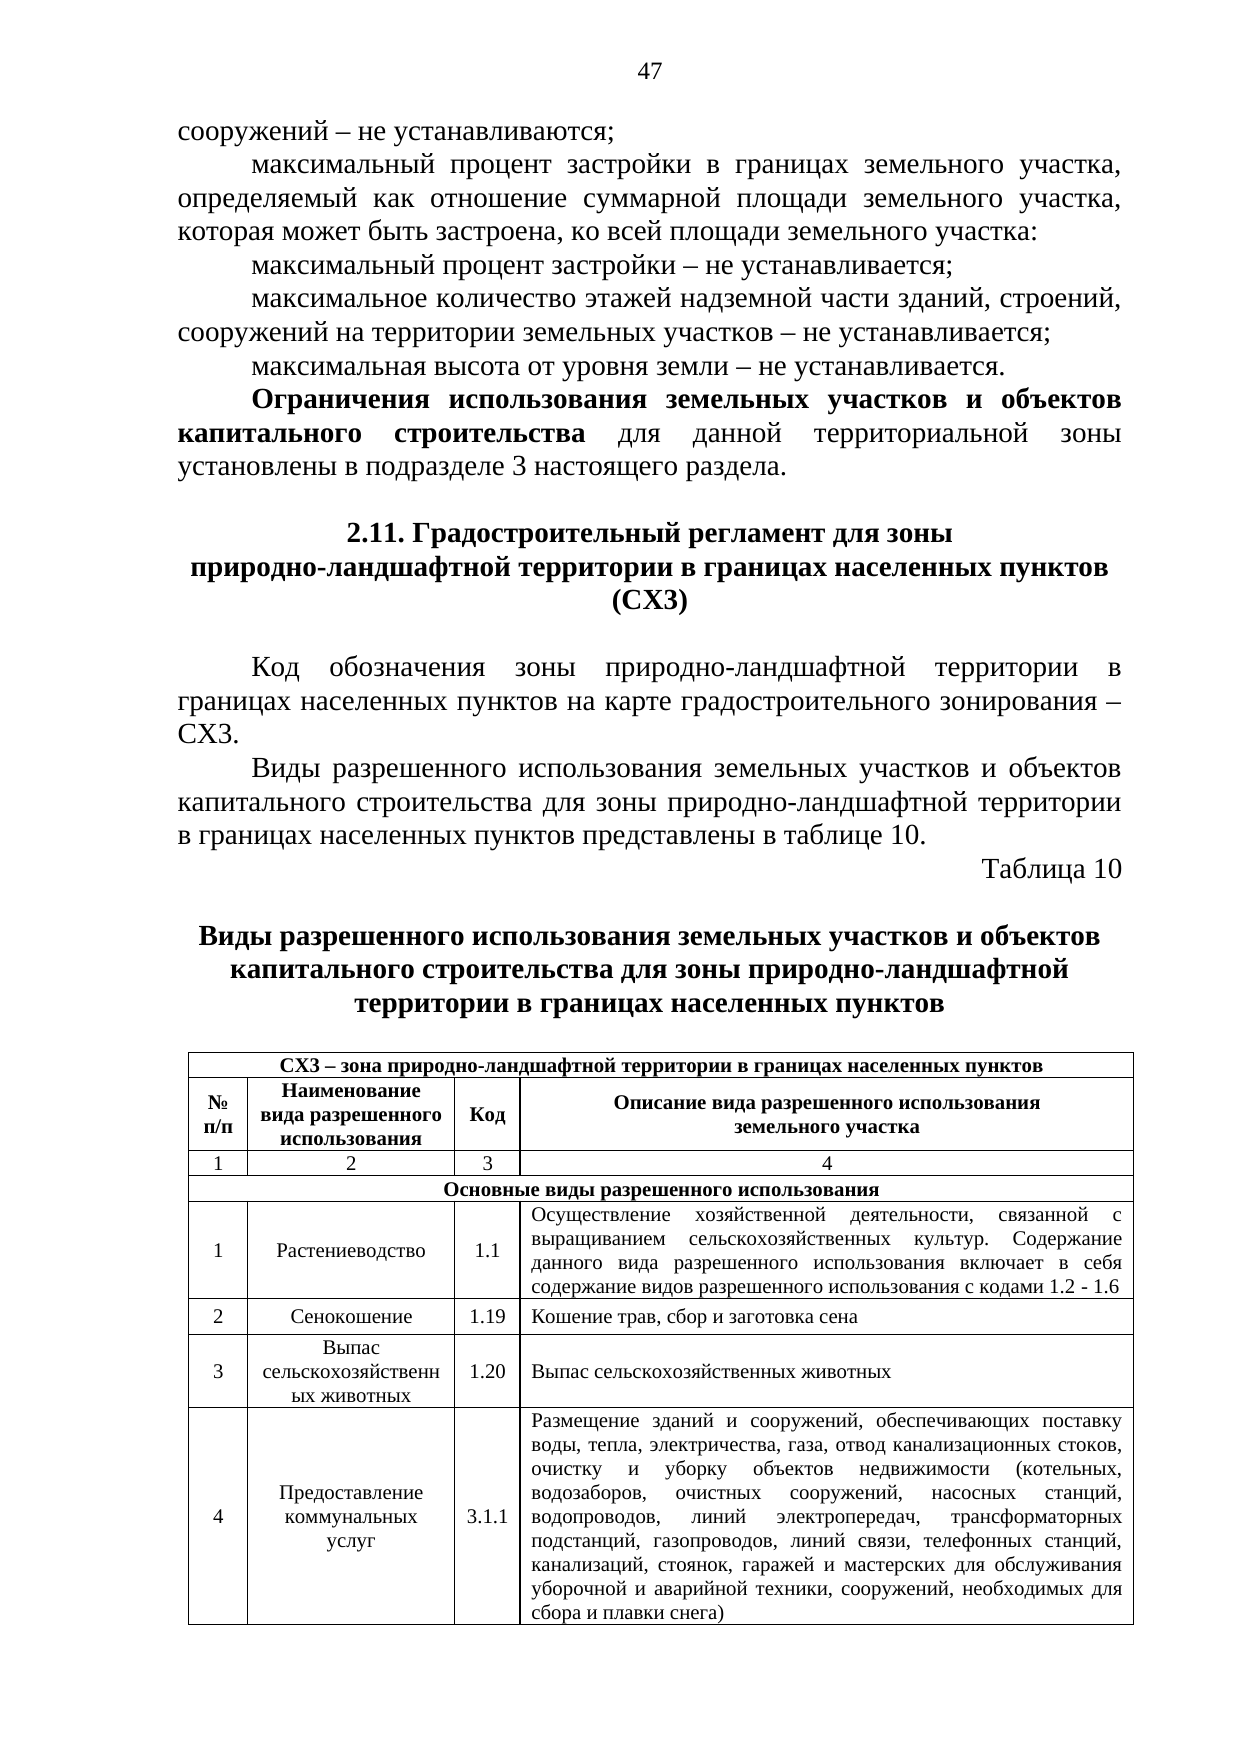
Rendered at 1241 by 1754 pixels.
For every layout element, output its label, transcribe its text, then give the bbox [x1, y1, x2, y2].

text Виды разрешенного использования земельных участков и объектов капитального строительства для зоны природно-ландшафтной территории в границах населенных пунктов [177, 918, 1122, 1018]
table_cell 1.1 [455, 1202, 519, 1298]
table_cell Кошение трав, сбор и заготовка сена [521, 1299, 1133, 1333]
text максимальное количество этажей надземной части зданий, строений, сооружений на территории земельных участков – не устанавливается; [177, 281, 1122, 348]
table_cell 4 [521, 1151, 1133, 1175]
table_cell Выпас сельскохозяйственных животных [521, 1335, 1133, 1407]
text Код обозначения зоны природно-ландшафтной территории в границах населенных пунктов на карте градостроительного зонирования – СХ3. [177, 649, 1122, 750]
table_cell Код [455, 1078, 519, 1150]
table_cell 4 [189, 1408, 247, 1624]
table_cell Наименование вида разрешенного использования [248, 1078, 454, 1150]
table_cell 1.20 [455, 1335, 519, 1407]
text 2.11. Градостроительный регламент для зоны [177, 515, 1122, 549]
table_cell Основные виды разрешенного использования [189, 1176, 1133, 1201]
table_cell 3 [455, 1151, 519, 1175]
table_cell Описание вида разрешенного использования земельного участка [521, 1078, 1133, 1150]
table_cell № п/п [189, 1078, 247, 1150]
text максимальная высота от уровня земли – не устанавливается. [177, 348, 1122, 381]
table_cell 2 [189, 1299, 247, 1333]
table_header СХ3 – зона природно-ландшафтной территории в границах населенных пунктов [189, 1053, 1133, 1077]
table_cell 3 [189, 1335, 247, 1407]
text максимальный процент застройки в границах земельного участка, определяемый как отношение суммарной площади земельного участка, которая может быть застроена, ко всей площади земельного участка: [177, 146, 1122, 247]
table_cell Предоставление коммунальных услуг [248, 1408, 454, 1624]
table_cell Выпас сельскохозяйственных животных [248, 1335, 454, 1407]
table_cell Растениеводство [248, 1202, 454, 1298]
text Ограничения использования земельных участков и объектов капитального строительства для данной территориальной зоны установлены в подразделе 3 настоящего раздела. [177, 381, 1122, 482]
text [177, 113, 1122, 146]
table_cell 1 [189, 1151, 247, 1175]
text Виды разрешенного использования земельных участков и объектов капитального строительства для зоны природно-ландшафтной территории в границах населенных пунктов представлены в таблице 10. [177, 750, 1122, 851]
table_cell Осуществление хозяйственной деятельности, связанной с выращиванием сельскохозяйственных культур. Содержание данного вида разрешенного использования включает в себя содержание видов разрешенного использования с кодами 1.2 - 1.6 [521, 1202, 1133, 1298]
table_cell 1 [189, 1202, 247, 1298]
table_cell Размещение зданий и сооружений, обеспечивающих поставку воды, тепла, электричества, газа, отвод канализационных стоков, очистку и уборку объектов недвижимости (котельных, водозаборов, очистных сооружений, насосных станций, водопроводов, линий электропередач, трансформаторных подстанций, газопроводов, линий связи, телефонных станций, канализаций, стоянок, гаражей и мастерских для обслуживания уборочной и аварийной техники, сооружений, необходимых для сбора и плавки снега) [521, 1408, 1133, 1624]
table_cell 3.1.1 [455, 1408, 519, 1624]
table_cell 2 [248, 1151, 454, 1175]
table_cell 1.19 [455, 1299, 519, 1333]
table_cell Сенокошение [248, 1299, 454, 1333]
text Таблица 10 [177, 851, 1122, 884]
text природно-ландшафтной территории в границах населенных пунктов (СХ3) [177, 549, 1122, 616]
text максимальный процент застройки – не устанавливается; [177, 247, 1122, 281]
